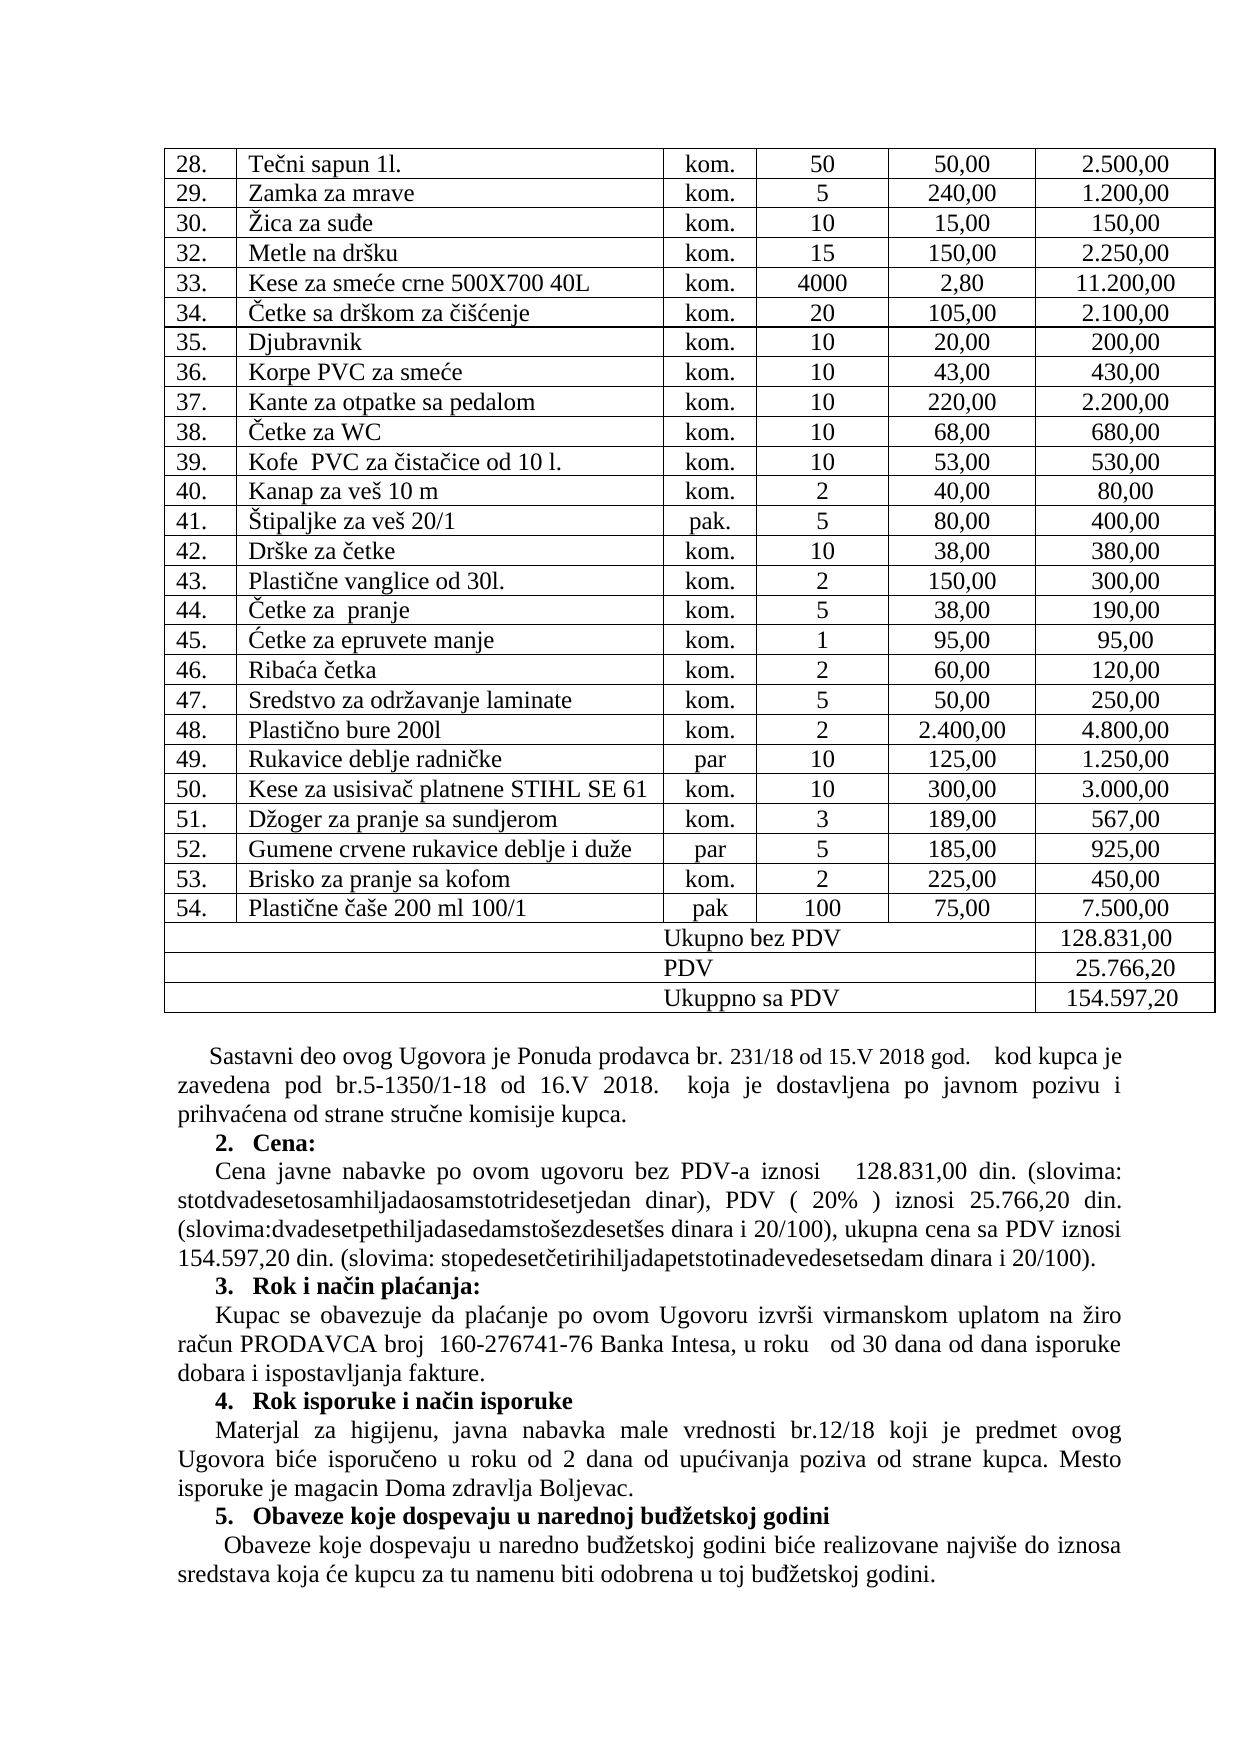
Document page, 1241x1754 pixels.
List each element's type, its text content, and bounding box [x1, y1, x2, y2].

table_cell kom. [664, 238, 756, 267]
table_cell 154.597,20 [1036, 983, 1214, 1012]
table_cell 30. [165, 208, 236, 237]
table_cell 34. [165, 298, 236, 326]
table_cell Kanap za veš 10 m [237, 476, 663, 505]
table_cell 60,00 [889, 655, 1035, 684]
table_cell 2.100,00 [1036, 298, 1214, 326]
table_cell Rukavice deblje radničke [237, 745, 663, 773]
table_cell 4.800,00 [1036, 715, 1214, 743]
table_cell 75,00 [889, 894, 1035, 922]
table_cell 150,00 [889, 238, 1035, 267]
table_cell Ćetke za epruvete manje [237, 625, 663, 654]
table_cell Tečni sapun 1l. [237, 149, 663, 177]
table_cell 10 [757, 774, 888, 803]
table_cell Sredstvo za održavanje laminate [237, 685, 663, 714]
table_cell Kofe PVC za čistačice od 10 l. [237, 447, 663, 475]
table_cell 45. [165, 625, 236, 654]
table_cell kom. [664, 864, 756, 892]
table_cell 11.200,00 [1036, 268, 1214, 297]
table_cell 128.831,00 [1036, 923, 1214, 952]
table_cell Četke za pranje [237, 596, 663, 624]
table_cell 2 [757, 715, 888, 743]
table_cell kom. [664, 417, 756, 446]
table_cell 567,00 [1036, 804, 1214, 833]
table_cell Ukupno bez PDV [165, 923, 1035, 952]
table_cell 380,00 [1036, 536, 1214, 565]
table_cell kom. [664, 596, 756, 624]
text Kupac se obavezuje da plaćanje po ovom Ugovoru izvrši virmanskom uplatom na žiro račun PRODAVCA broj 160-276741-76 Banka Intesa, u roku od 30 dana od dana isporuke dobara i ispostavljanja fakture. [177, 1300, 1122, 1386]
table_cell pak [664, 894, 756, 922]
table_cell par [664, 745, 756, 773]
table_cell 20 [757, 298, 888, 326]
table_cell kom. [664, 268, 756, 297]
table_cell 150,00 [889, 566, 1035, 594]
table_cell 5 [757, 506, 888, 535]
table_cell 2 [757, 655, 888, 684]
table_cell 40. [165, 476, 236, 505]
table_cell 530,00 [1036, 447, 1214, 475]
table_cell 400,00 [1036, 506, 1214, 535]
table_cell kom. [664, 179, 756, 207]
table_cell 95,00 [889, 625, 1035, 654]
table_cell kom. [664, 328, 756, 356]
table_cell 41. [165, 506, 236, 535]
table_cell 680,00 [1036, 417, 1214, 446]
table_cell 37. [165, 387, 236, 416]
table_cell pak. [664, 506, 756, 535]
table_cell 50. [165, 774, 236, 803]
table_cell kom. [664, 804, 756, 833]
table_cell 39. [165, 447, 236, 475]
table_cell 240,00 [889, 179, 1035, 207]
table_cell kom. [664, 625, 756, 654]
table_cell 47. [165, 685, 236, 714]
table_cell PDV [165, 953, 1035, 982]
table_cell 10 [757, 447, 888, 475]
table_cell Četke sa drškom za čišćenje [237, 298, 663, 326]
table_cell 220,00 [889, 387, 1035, 416]
table_cell 32. [165, 238, 236, 267]
list Cena: [215, 1128, 1122, 1156]
table_cell Plastične čaše 200 ml 100/1 [237, 894, 663, 922]
table_cell 1.250,00 [1036, 745, 1214, 773]
table_cell 80,00 [1036, 476, 1214, 505]
table_cell 36. [165, 357, 236, 386]
table_cell 15,00 [889, 208, 1035, 237]
table_cell Ukuppno sa PDV [165, 983, 1035, 1012]
table_cell 48. [165, 715, 236, 743]
table_cell kom. [664, 357, 756, 386]
table_cell 10 [757, 745, 888, 773]
table_cell 5 [757, 596, 888, 624]
table_cell 53. [165, 864, 236, 892]
text Cena javne nabavke po ovom ugovoru bez PDV-a iznosi 128.831,00 din. (slovima: stotdvadesetosamhiljadaosamstotridesetjedan dinar), PDV ( 20% ) iznosi 25.766,20 din. (slovima:dvadesetpethiljadasedamstošezdesetšes dinara i 20/100), ukupna cena sa PDV iznosi 154.597,20 din. (slovima: stopedesetčetirihiljadapetstotinadevedesetsedam dinara i 20/100). [177, 1156, 1122, 1271]
table_cell 49. [165, 745, 236, 773]
table_cell 300,00 [1036, 566, 1214, 594]
table_cell 2 [757, 566, 888, 594]
table_cell 42. [165, 536, 236, 565]
table_cell 29. [165, 179, 236, 207]
table_cell 250,00 [1036, 685, 1214, 714]
table_cell 300,00 [889, 774, 1035, 803]
table_cell 200,00 [1036, 328, 1214, 356]
table_cell 150,00 [1036, 208, 1214, 237]
table_cell 2.250,00 [1036, 238, 1214, 267]
table_cell kom. [664, 208, 756, 237]
table_cell 53,00 [889, 447, 1035, 475]
table_cell Metle na dršku [237, 238, 663, 267]
table_cell par [664, 834, 756, 863]
table_cell Džoger za pranje sa sundjerom [237, 804, 663, 833]
table_cell 185,00 [889, 834, 1035, 863]
table_cell Kese za usisivač platnene STIHL SE 61 [237, 774, 663, 803]
table_cell 125,00 [889, 745, 1035, 773]
table_cell 2.200,00 [1036, 387, 1214, 416]
table_cell 38,00 [889, 596, 1035, 624]
table_cell 2.500,00 [1036, 149, 1214, 177]
table_cell 43,00 [889, 357, 1035, 386]
table_cell 20,00 [889, 328, 1035, 356]
table_cell 10 [757, 417, 888, 446]
table_cell 5 [757, 685, 888, 714]
text Obaveze koje dospevaju u naredno buđžetskoj godini biće realizovane najviše do iznosa sredstava koja će kupcu za tu namenu biti odobrena u toj buđžetskoj godini. [177, 1530, 1122, 1588]
table_cell kom. [664, 685, 756, 714]
table_cell 25.766,20 [1036, 953, 1214, 982]
table_cell 50,00 [889, 149, 1035, 177]
table_cell kom. [664, 774, 756, 803]
table_cell 190,00 [1036, 596, 1214, 624]
table_cell 2,80 [889, 268, 1035, 297]
table_cell 52. [165, 834, 236, 863]
table_cell 2.400,00 [889, 715, 1035, 743]
table_cell 430,00 [1036, 357, 1214, 386]
table_cell 2 [757, 864, 888, 892]
table_cell Plastično bure 200l [237, 715, 663, 743]
table_cell 4000 [757, 268, 888, 297]
table_cell 225,00 [889, 864, 1035, 892]
table_cell 925,00 [1036, 834, 1214, 863]
table_cell Zamka za mrave [237, 179, 663, 207]
table_cell 100 [757, 894, 888, 922]
table_cell 35. [165, 328, 236, 356]
table_cell Žica za suđe [237, 208, 663, 237]
table_cell Ribaća četka [237, 655, 663, 684]
list Rok isporuke i način isporuke [215, 1386, 1122, 1415]
table_cell Gumene crvene rukavice deblje i duže [237, 834, 663, 863]
table_cell 189,00 [889, 804, 1035, 833]
table_cell 1.200,00 [1036, 179, 1214, 207]
table_cell 2 [757, 476, 888, 505]
table_cell 50 [757, 149, 888, 177]
table_cell kom. [664, 149, 756, 177]
table_cell 68,00 [889, 417, 1035, 446]
table_cell Četke za WC [237, 417, 663, 446]
table_cell 40,00 [889, 476, 1035, 505]
table_cell Plastične vanglice od 30l. [237, 566, 663, 594]
table_cell 80,00 [889, 506, 1035, 535]
table_cell 10 [757, 328, 888, 356]
table_cell 28. [165, 149, 236, 177]
text Materjal za higijenu, javna nabavka male vrednosti br.12/18 koji je predmet ovog Ugovora biće isporučeno u roku od 2 dana od upućivanja poziva od strane kupca. Mesto isporuke je magacin Doma zdravlja Boljevac. [177, 1415, 1122, 1501]
table_cell 7.500,00 [1036, 894, 1214, 922]
table_cell 15 [757, 238, 888, 267]
table_cell 10 [757, 357, 888, 386]
table_cell Korpe PVC za smeće [237, 357, 663, 386]
table_cell 105,00 [889, 298, 1035, 326]
list Rok i način plaćanja: [215, 1271, 1122, 1300]
table_cell kom. [664, 447, 756, 475]
table_cell 450,00 [1036, 864, 1214, 892]
table_cell 33. [165, 268, 236, 297]
table_cell 5 [757, 834, 888, 863]
text Sastavni deo ovog Ugovora je Ponuda prodavca br. 231/18 od 15.V 2018 god. kod kupca je zavedena pod br.5-1350/1-18 od 16.V 2018. koja je dostavljena po javnom pozivu i prihvaćena od strane stručne komisije kupca. [177, 1041, 1122, 1128]
table_cell 5 [757, 179, 888, 207]
table_cell 10 [757, 208, 888, 237]
table_cell Kese za smeće crne 500X700 40L [237, 268, 663, 297]
table_cell 95,00 [1036, 625, 1214, 654]
table_cell kom. [664, 476, 756, 505]
table_cell kom. [664, 655, 756, 684]
table_cell Brisko za pranje sa kofom [237, 864, 663, 892]
table_cell 10 [757, 536, 888, 565]
table_cell 44. [165, 596, 236, 624]
table_cell Kante za otpatke sa pedalom [237, 387, 663, 416]
table_cell kom. [664, 536, 756, 565]
list Obaveze koje dospevaju u narednoj buđžetskoj godini [215, 1501, 1122, 1530]
table_cell 50,00 [889, 685, 1035, 714]
table_cell 10 [757, 387, 888, 416]
table_cell 3.000,00 [1036, 774, 1214, 803]
table_cell 54. [165, 894, 236, 922]
table_cell Štipaljke za veš 20/1 [237, 506, 663, 535]
table_cell 43. [165, 566, 236, 594]
table_cell kom. [664, 298, 756, 326]
table_cell 38,00 [889, 536, 1035, 565]
table_cell 51. [165, 804, 236, 833]
table_cell 38. [165, 417, 236, 446]
table_cell 120,00 [1036, 655, 1214, 684]
table_cell kom. [664, 566, 756, 594]
table_cell 46. [165, 655, 236, 684]
table_cell kom. [664, 715, 756, 743]
table_cell Djubravnik [237, 328, 663, 356]
table_cell 3 [757, 804, 888, 833]
table_cell Drške za četke [237, 536, 663, 565]
table_cell 1 [757, 625, 888, 654]
table_cell kom. [664, 387, 756, 416]
